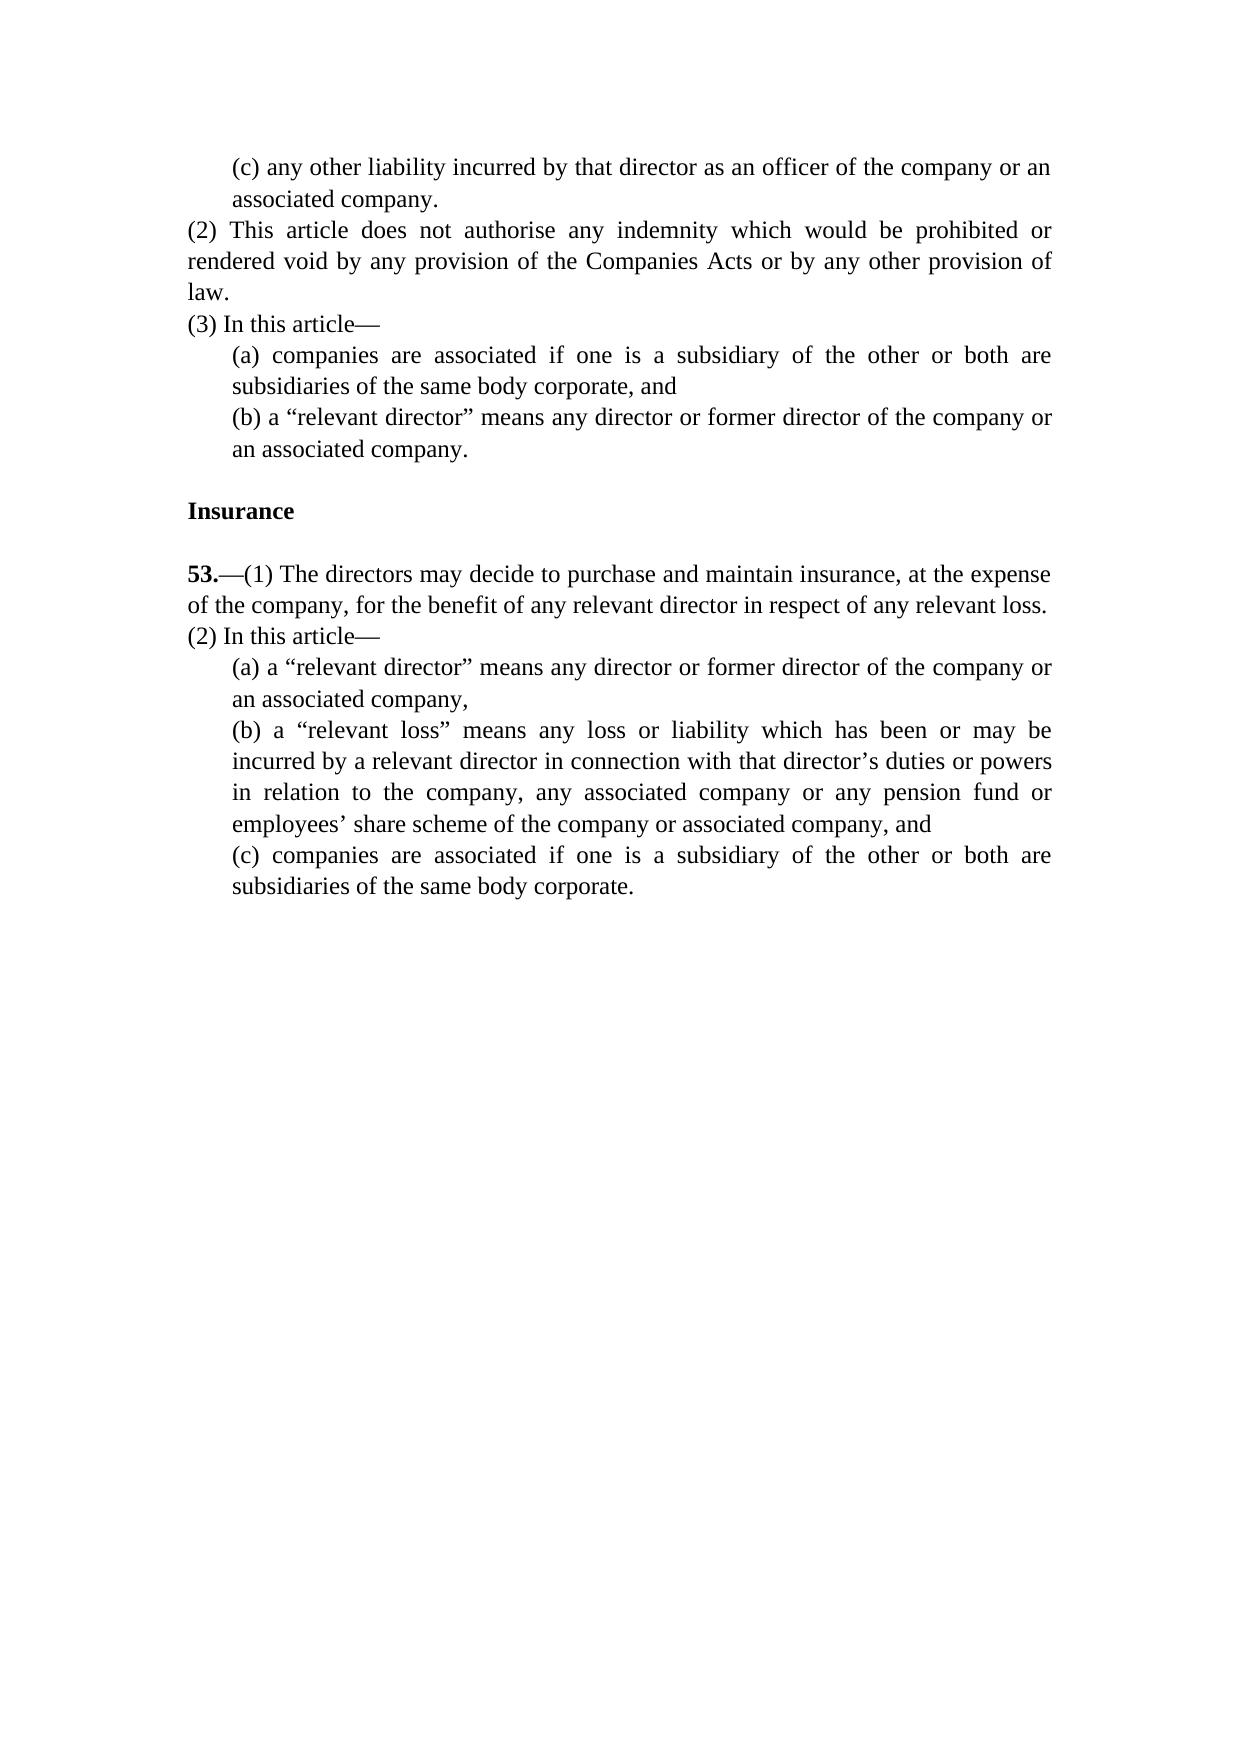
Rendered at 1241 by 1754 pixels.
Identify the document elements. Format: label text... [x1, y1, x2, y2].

text (b) a “relevant loss” means any loss or liability which has been or may be incurred by a relevant director in connection with that director’s duties or powers in relation to the company, any associated company or any pension fund or employees’ share scheme of the company or associated company, and [232, 712, 1053, 837]
text (c) companies are associated if one is a subsidiary of the other or both are subsidiaries of the same body corporate. [232, 837, 1053, 900]
text (3) In this article— [187, 306, 1053, 337]
text (b) a “relevant director” means any director or former director of the company or an associated company. [232, 400, 1053, 462]
text Insurance [187, 494, 1053, 525]
text (2) This article does not authorise any indemnity which would be prohibited or rendered void by any provision of the Companies Acts or by any other provision of law. [187, 212, 1053, 306]
text (2) In this article— [187, 619, 1053, 650]
text 53.—(1) The directors may decide to purchase and maintain insurance, at the expense of the company, for the benefit of any relevant director in respect of any relevant loss. [187, 556, 1053, 619]
text (c) any other liability incurred by that director as an officer of the company or an associated company. [232, 150, 1053, 212]
text (a) companies are associated if one is a subsidiary of the other or both are subsidiaries of the same body corporate, and [232, 337, 1053, 400]
text (a) a “relevant director” means any director or former director of the company or an associated company, [232, 650, 1053, 712]
